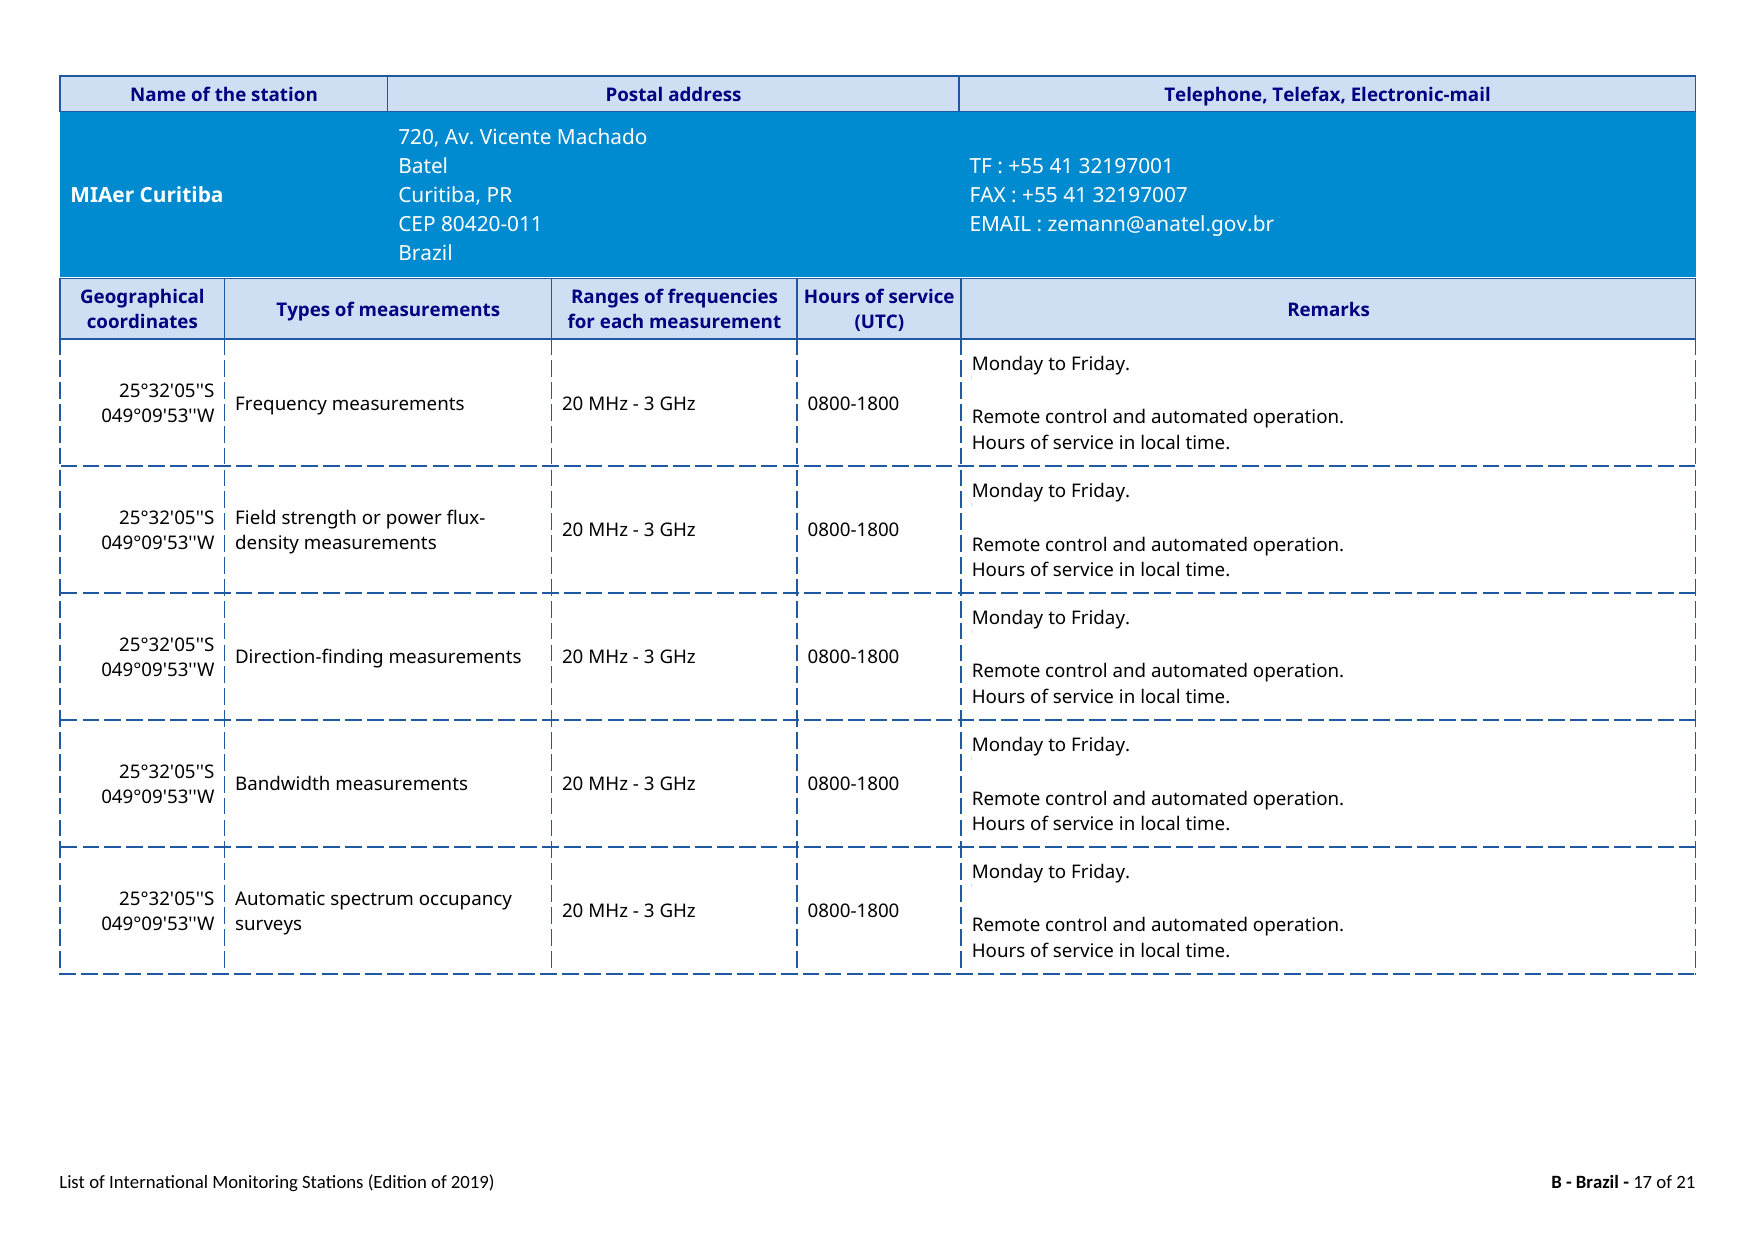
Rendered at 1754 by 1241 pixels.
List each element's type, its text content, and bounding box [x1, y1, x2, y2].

table_cell Monday to Friday. Remote control and automated operation. Hours of service in local time. [961, 719, 1696, 846]
table_cell Direction-finding measurements [225, 592, 551, 719]
table_cell Monday to Friday. Remote control and automated operation. Hours of service in local time. [961, 846, 1696, 973]
table_cell 25°32'05''S 049°09'53''W [60, 719, 224, 846]
table_header Telephone, Telefax, Electronic-mail [960, 77, 1695, 111]
table_header Remarks [962, 279, 1695, 338]
table_cell Frequency measurements [225, 340, 551, 465]
table_header Name of the station [61, 77, 387, 111]
table_cell 0800-1800 [797, 846, 961, 973]
table_cell MIAer Curitiba [60, 112, 388, 277]
table_cell 720, Av. Vicente Machado Batel Curitiba, PR CEP 80420-011 Brazil [388, 112, 959, 277]
table_cell 0800-1800 [797, 592, 961, 719]
table_cell 25°32'05''S 049°09'53''W [60, 592, 224, 719]
table_cell Monday to Friday. Remote control and automated operation. Hours of service in local time. [961, 340, 1696, 465]
table_cell 25°32'05''S 049°09'53''W [60, 340, 224, 465]
table_cell 20 MHz - 3 GHz [551, 592, 797, 719]
table_cell 25°32'05''S 049°09'53''W [60, 465, 224, 592]
table_header Geographical coordinates [61, 279, 224, 338]
table_cell 0800-1800 [797, 465, 961, 592]
table_header Postal address [388, 77, 958, 111]
table_cell 20 MHz - 3 GHz [551, 719, 797, 846]
table_cell Monday to Friday. Remote control and automated operation. Hours of service in local time. [961, 465, 1696, 592]
table_cell TF : +55 41 32197001 FAX : +55 41 32197007 EMAIL : zemann@anatel.gov.br [959, 112, 1696, 277]
table_header Ranges of frequencies for each measurement [552, 279, 796, 338]
table_cell 20 MHz - 3 GHz [551, 465, 797, 592]
table_cell 20 MHz - 3 GHz [551, 340, 797, 465]
table_cell Automatic spectrum occupancy surveys [225, 846, 551, 973]
table_cell Monday to Friday. Remote control and automated operation. Hours of service in local time. [961, 592, 1696, 719]
table_header Types of measurements [225, 279, 551, 338]
table_cell 25°32'05''S 049°09'53''W [60, 846, 224, 973]
table_cell Bandwidth measurements [225, 719, 551, 846]
table_header Hours of service (UTC) [798, 279, 960, 338]
table_cell 0800-1800 [797, 719, 961, 846]
table_cell 20 MHz - 3 GHz [551, 846, 797, 973]
table_cell Field strength or power flux-density measurements [225, 465, 551, 592]
table_cell 0800-1800 [797, 340, 961, 465]
